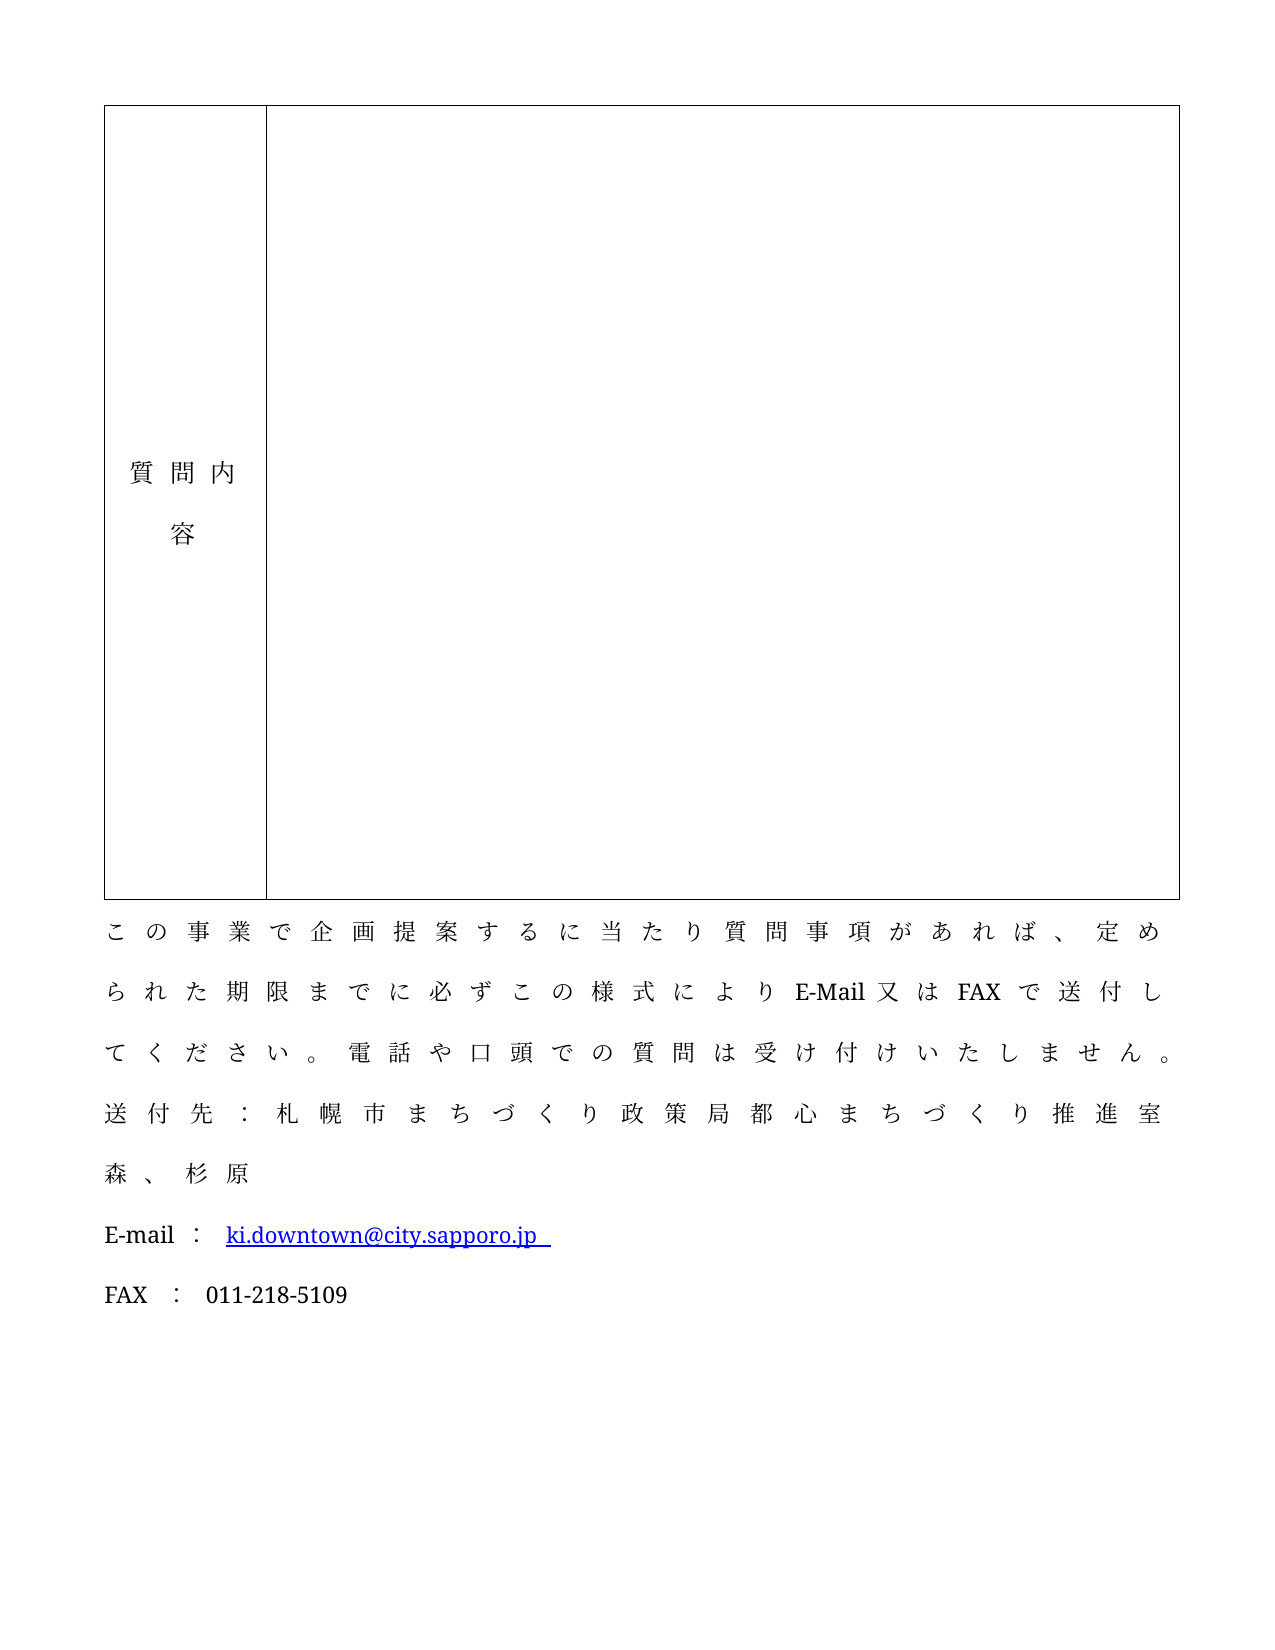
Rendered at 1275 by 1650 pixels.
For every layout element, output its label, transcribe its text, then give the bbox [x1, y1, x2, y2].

table_cell [267, 106, 1179, 899]
table_cell 質問内容 [105, 106, 266, 899]
text 送付先：札幌市まちづくり政策局都心まちづくり推進室 森、杉原 [104, 1082, 1181, 1203]
text この事業で企画提案するに当たり質問事項があれば、定められた期限までに必ずこの様式によりE-Mail又はFAXで送付してください。電話や口頭での質問は受け付けいたしません。 [104, 900, 1181, 1082]
text FAX：011-218-5109 [104, 1264, 1181, 1324]
text E-mail：ki.downtown@city.sapporo.jp [104, 1203, 1181, 1264]
